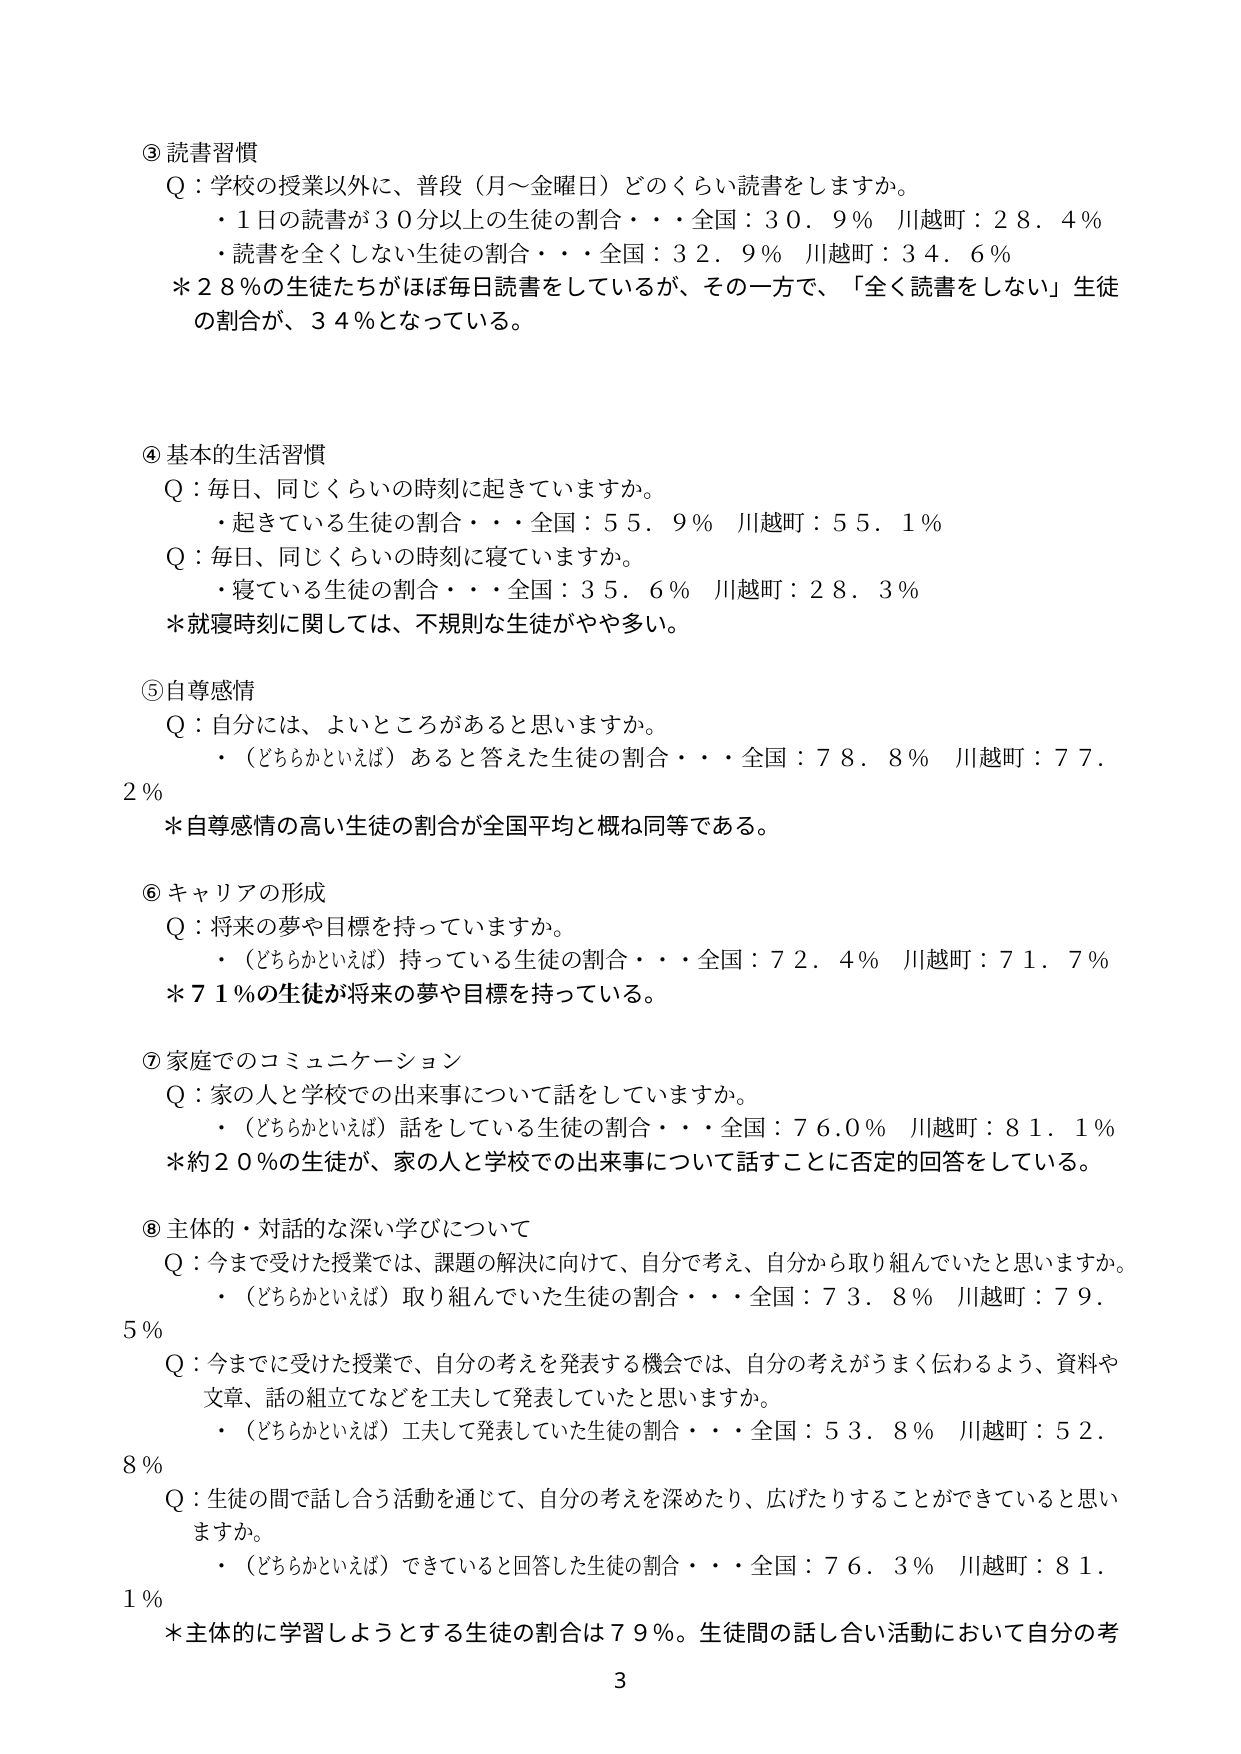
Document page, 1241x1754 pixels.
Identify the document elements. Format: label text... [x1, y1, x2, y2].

text ＊約２０％の生徒が、家の人と学校での出来事について話すことに否定的回答をしている。 [118, 1144, 1122, 1177]
text ・起きている生徒の割合・・・全国：５５．９％ 川越町：５５．１％ [118, 504, 1122, 538]
text ・（どちらかといえば）工夫して発表していた生徒の割合・・・全国：５３．８％ 川越町：５２．８％ [118, 1413, 1122, 1480]
text Ｑ：家の人と学校での出来事について話をしていますか。 [118, 1077, 1122, 1110]
text Ｑ：将来の夢や目標を持っていますか。 [118, 908, 1122, 942]
text ・（どちらかといえば）あると答えた生徒の割合・・・全国：７８．８％ 川越町：７７．２％ [118, 740, 1122, 807]
text Ｑ：毎日、同じくらいの時刻に起きていますか。 [162, 471, 1122, 504]
text Ｑ：学校の授業以外に、普段（月～金曜日）どのくらい読書をしますか。 [118, 168, 1122, 202]
text Ｑ：生徒の間で話し合う活動を通じて、自分の考えを深めたり、広げたりすることができていると思いますか。 [163, 1480, 1122, 1548]
text ・（どちらかといえば）できていると回答した生徒の割合・・・全国：７６．３％ 川越町：８１．１％ [118, 1548, 1122, 1615]
text Ｑ：今までに受けた授業で、自分の考えを発表する機会では、自分の考えがうまく伝わるよう、資料や文章、話の組立てなどを工夫して発表していたと思いますか。 [163, 1346, 1122, 1413]
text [162, 1615, 1122, 1648]
text ＊自尊感情の高い生徒の割合が全国平均と概ね同等である。 [162, 807, 1122, 841]
text ④基本的生活習慣 [118, 437, 1122, 471]
text Ｑ：今まで受けた授業では、課題の解決に向けて、自分で考え、自分から取り組んでいたと思いますか。 [162, 1245, 1122, 1278]
text ・寝ている生徒の割合・・・全国：３５．６％ 川越町：２８．３％ [118, 572, 1122, 606]
text ⑥キャリアの形成 [118, 875, 1122, 908]
text ＊就寝時刻に関しては、不規則な生徒がやや多い。 [118, 606, 1122, 639]
text ・（どちらかといえば）取り組んでいた生徒の割合・・・全国：７３．８％ 川越町：７９．５％ [118, 1278, 1122, 1346]
text ・１日の読書が３０分以上の生徒の割合・・・全国：３０．９％ 川越町：２８．４％ [118, 202, 1122, 235]
text ・読書を全くしない生徒の割合・・・全国：３２．９％ 川越町：３４．６％ [118, 235, 1122, 269]
text Ｑ：毎日、同じくらいの時刻に寝ていますか。 [118, 538, 1122, 572]
text ③読書習慣 [118, 134, 1122, 168]
text ・（どちらかといえば）持っている生徒の割合・・・全国：７２．４％ 川越町：７１．７％ [118, 942, 1122, 976]
text ＊７１％の生徒が将来の夢や目標を持っている。 [118, 976, 1122, 1009]
text ⑧主体的・対話的な深い学びについて [118, 1211, 1122, 1245]
text ⑤自尊感情 [118, 673, 1122, 706]
text ＊２８％の生徒たちがほぼ毎日読書をしているが、その一方で、「全く読書をしない」生徒の割合が、３４％となっている。 [170, 269, 1122, 336]
text ⑦家庭でのコミュニケーション [118, 1043, 1122, 1077]
text Ｑ：自分には、よいところがあると思いますか。 [118, 706, 1122, 740]
text ・（どちらかといえば）話をしている生徒の割合・・・全国：７６.０％ 川越町：８１．１％ [118, 1110, 1122, 1144]
